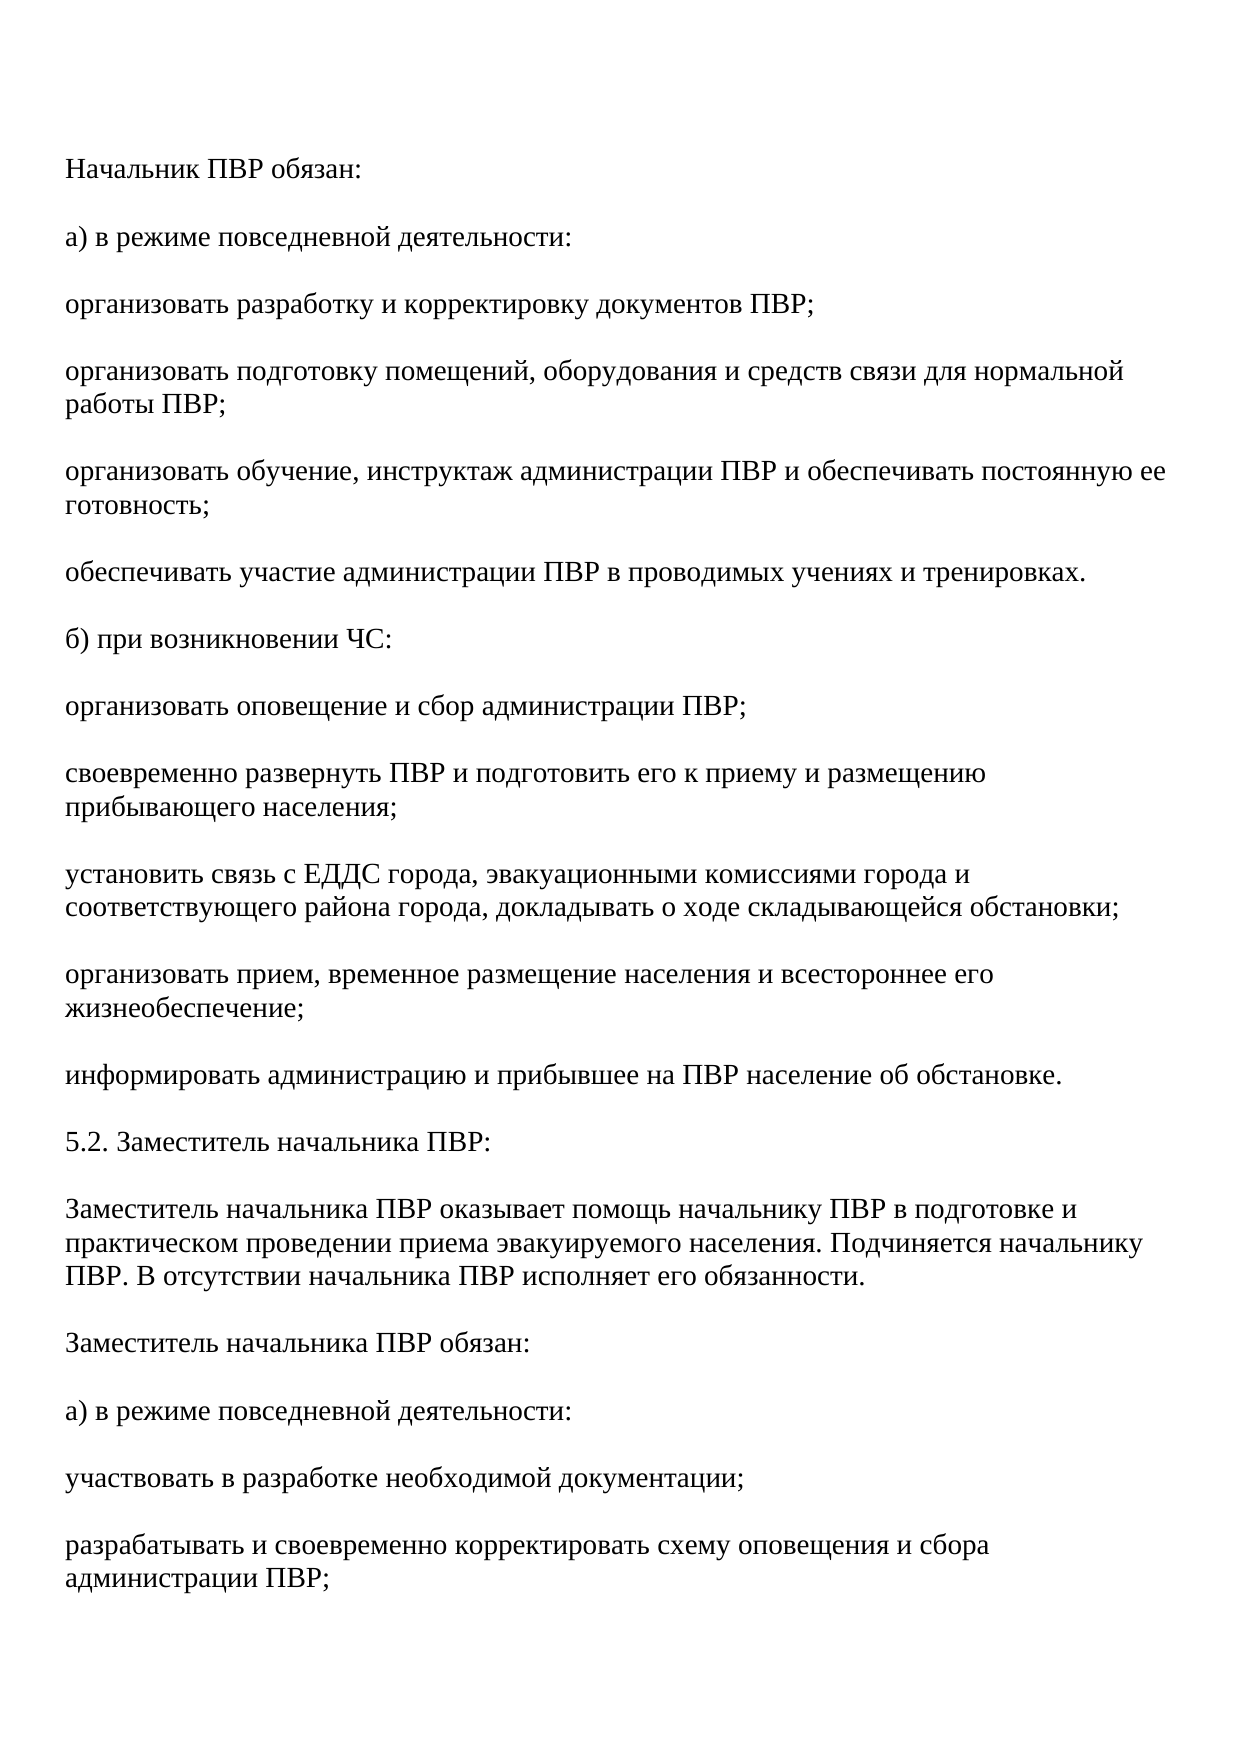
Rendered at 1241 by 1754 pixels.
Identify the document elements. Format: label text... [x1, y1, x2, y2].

text обеспечивать участие администрации ПВР в проводимых учениях и тренировках. [65, 554, 1181, 588]
text организовать разработку и корректировку документов ПВР; [65, 286, 1181, 319]
text организовать прием, временное размещение населения и всестороннее его жизнеобеспечение; [65, 957, 1181, 1024]
text установить связь с ЕДДС города, эвакуационными комиссиями города и соответствующего района города, докладывать о ходе складывающейся обстановки; [65, 856, 1181, 923]
text 5.2. Заместитель начальника ПВР: [65, 1124, 1181, 1158]
text а) в режиме повседневной деятельности: [65, 219, 1181, 252]
text а) в режиме повседневной деятельности: [65, 1393, 1181, 1426]
text организовать оповещение и сбор администрации ПВР; [65, 688, 1181, 722]
text Заместитель начальника ПВР оказывает помощь начальнику ПВР в подготовке и практическом проведении приема эвакуируемого населения. Подчиняется начальнику ПВР. В отсутствии начальника ПВР исполняет его обязанности. [65, 1191, 1181, 1292]
text организовать подготовку помещений, оборудования и средств связи для нормальной работы ПВР; [65, 353, 1181, 420]
text информировать администрацию и прибывшее на ПВР население об обстановке. [65, 1057, 1181, 1091]
text своевременно развернуть ПВР и подготовить его к приему и размещению прибывающего населения; [65, 755, 1181, 822]
text организовать обучение, инструктаж администрации ПВР и обеспечивать постоянную ее готовность; [65, 453, 1181, 521]
text участвовать в разработке необходимой документации; [65, 1460, 1181, 1493]
text б) при возникновении ЧС: [65, 621, 1181, 655]
text Начальник ПВР обязан: [65, 152, 1181, 185]
text Заместитель начальника ПВР обязан: [65, 1326, 1181, 1359]
text разрабатывать и своевременно корректировать схему оповещения и сбора администрации ПВР; [65, 1527, 1181, 1594]
